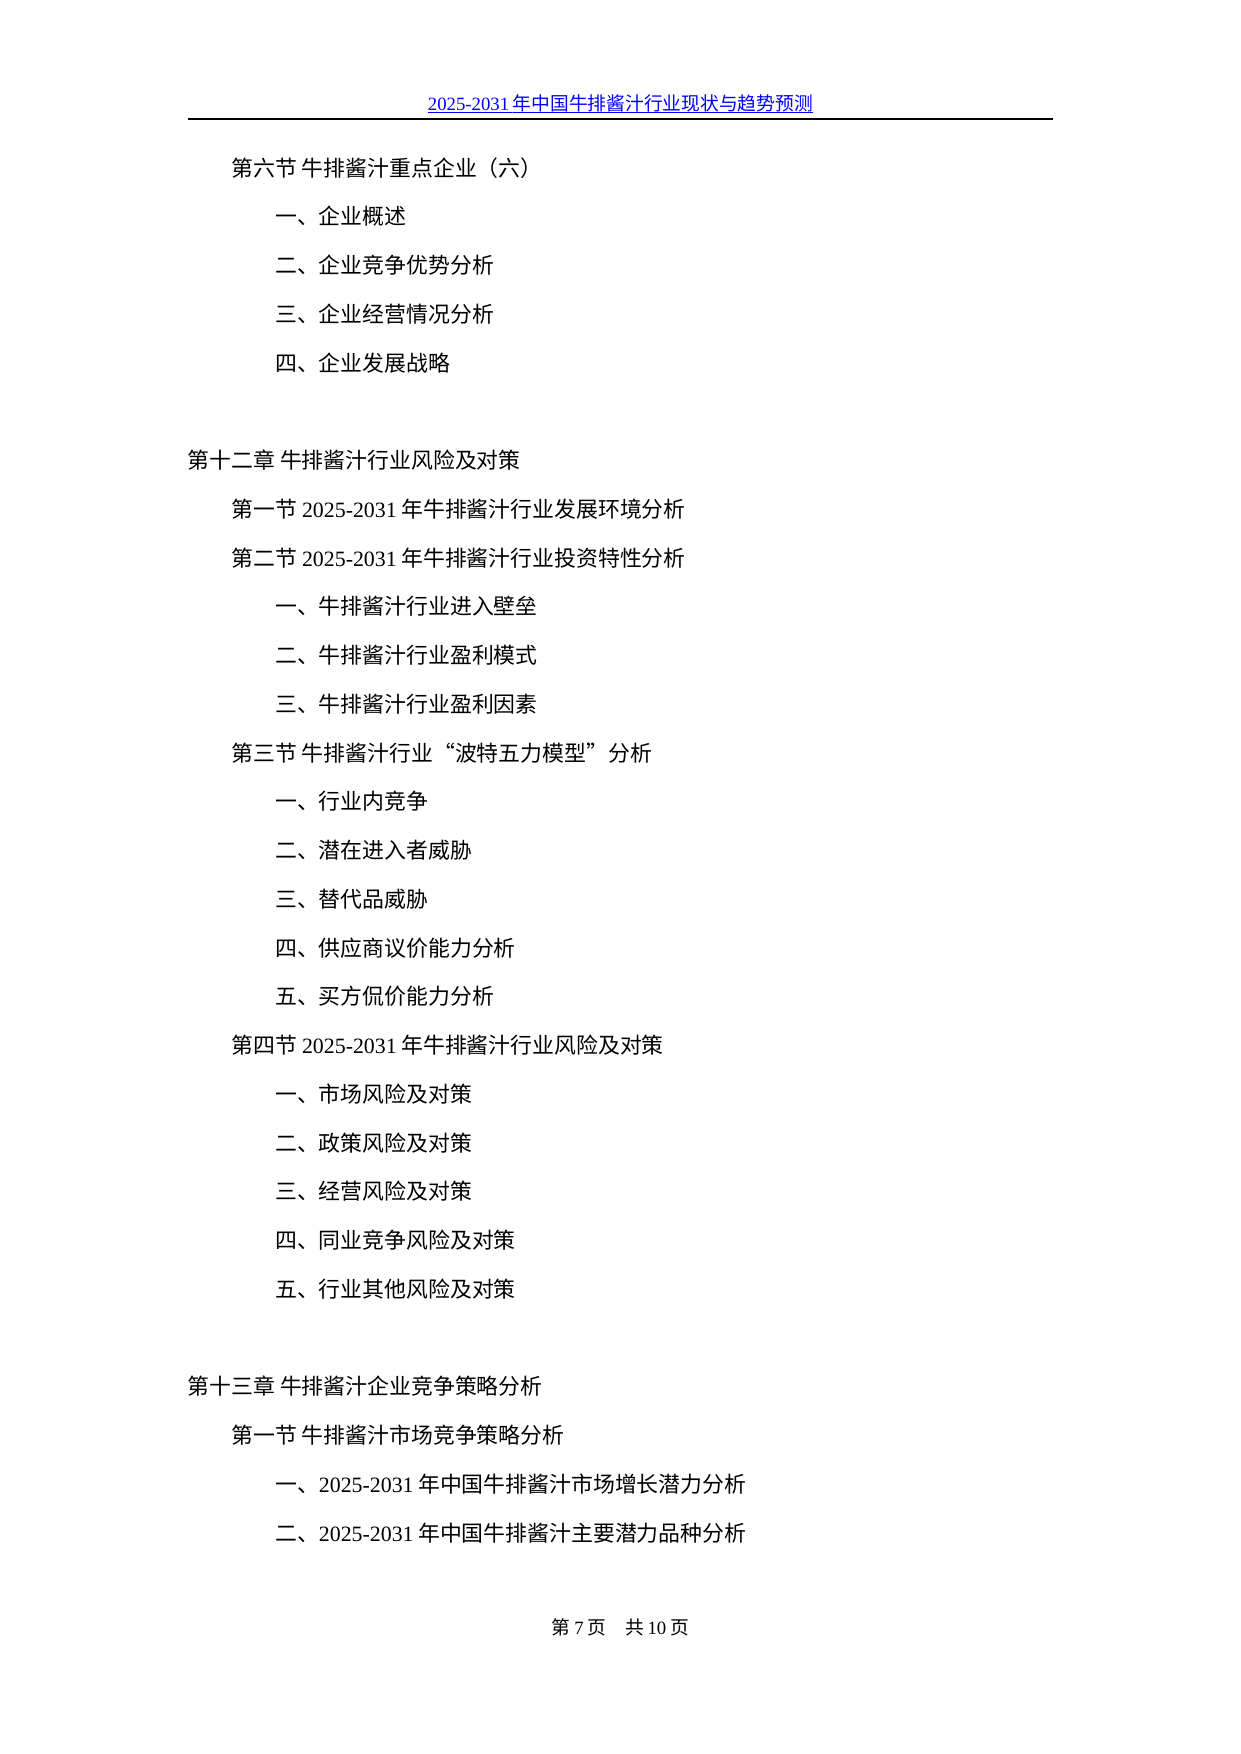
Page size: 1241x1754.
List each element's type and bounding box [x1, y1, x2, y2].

text [187, 150, 1053, 1548]
